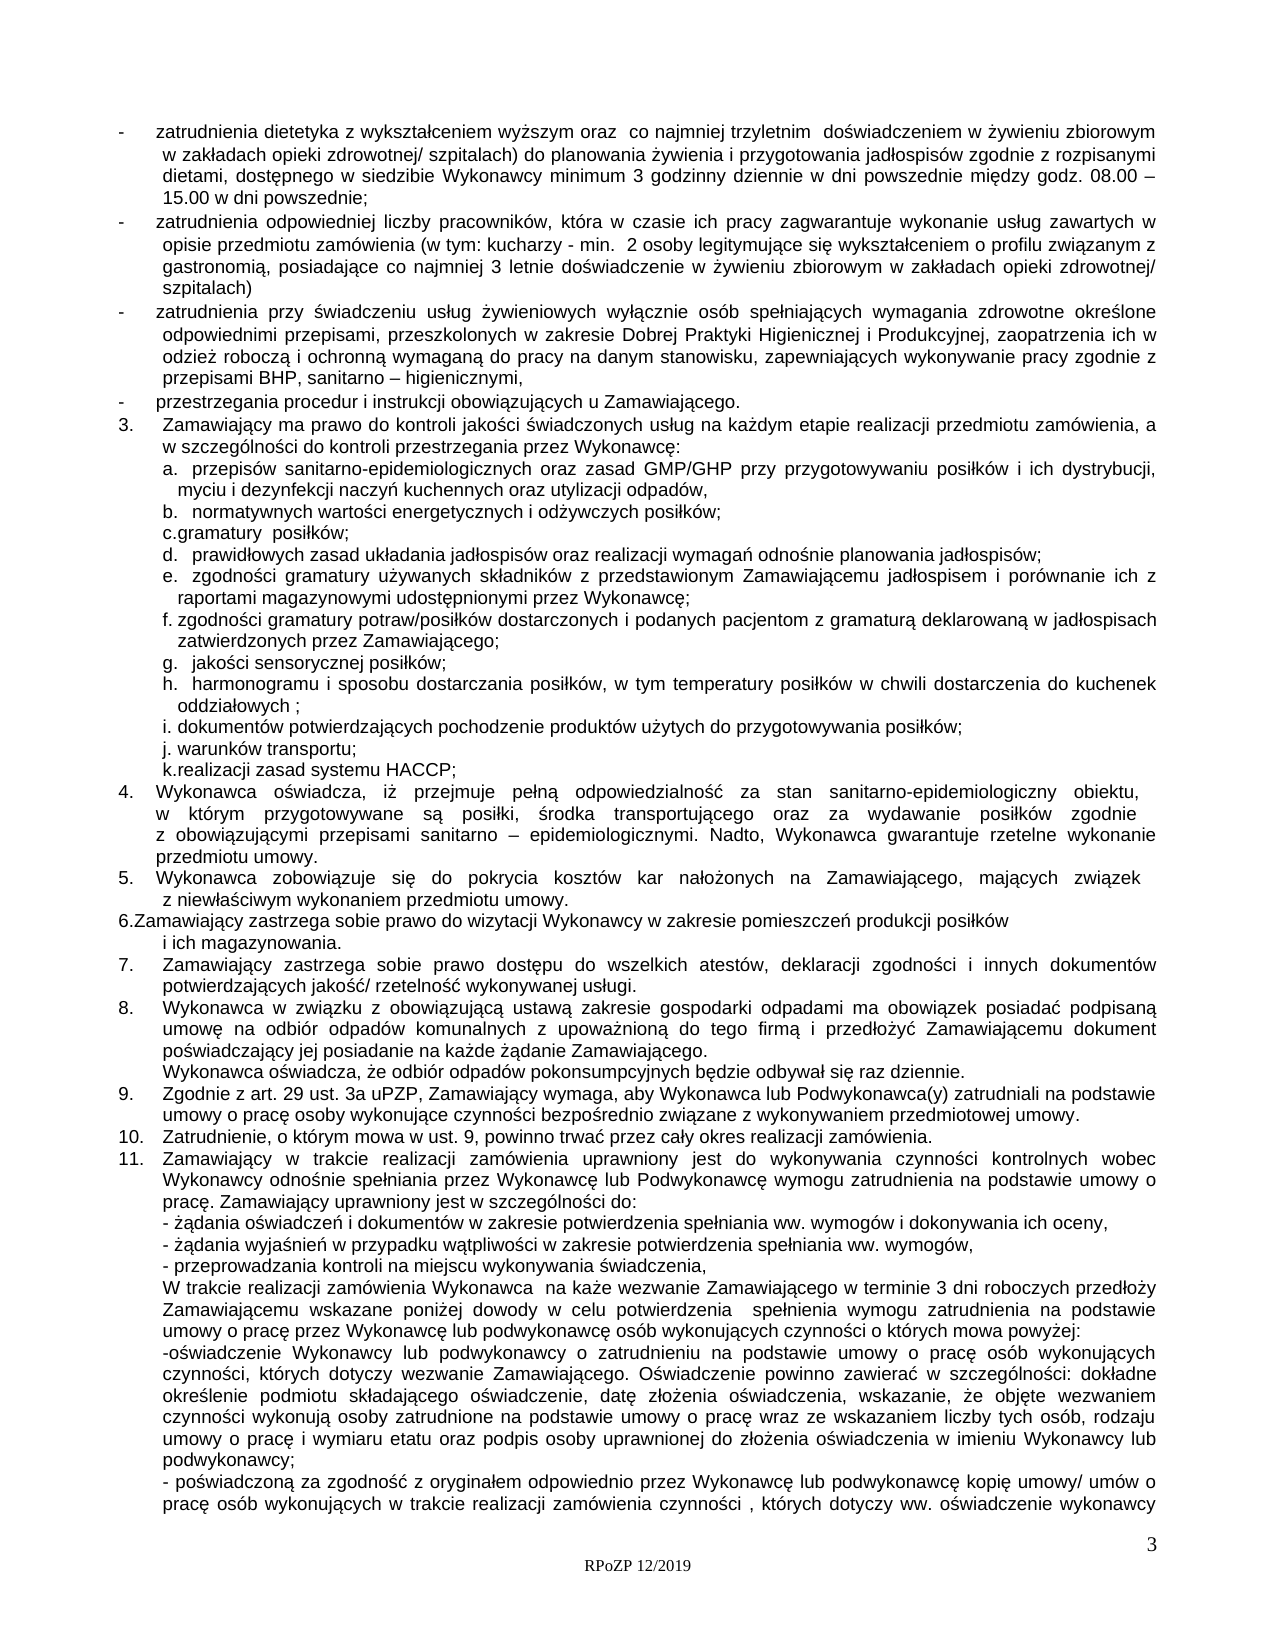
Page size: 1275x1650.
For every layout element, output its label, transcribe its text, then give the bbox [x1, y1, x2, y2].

list gramatury posiłków; [162, 522, 1157, 544]
text W trakcie realizacji zamówienia Wykonawca na każe wezwanie Zamawiającego w terminie 3 dni roboczych przedłoży Zamawiającemu wskazane poniżej dowody w celu potwierdzenia spełnienia wymogu zatrudnienia na podstawie umowy o pracę przez Wykonawcę lub podwykonawcę osób wykonujących czynności o których mowa powyżej: [162, 1277, 1157, 1341]
text -oświadczenie Wykonawcy lub podwykonawcy o zatrudnieniu na podstawie umowy o pracę osób wykonujących czynności, których dotyczy wezwanie Zamawiającego. Oświadczenie powinno zawierać w szczególności: dokładne określenie podmiotu składającego oświadczenie, datę złożenia oświadczenia, wskazanie, że objęte wezwaniem czynności wykonują osoby zatrudnione na podstawie umowy o pracę wraz ze wskazaniem liczby tych osób, rodzaju umowy o pracę i wymiaru etatu oraz podpis osoby uprawnionej do złożenia oświadczenia w imieniu Wykonawcy lub podwykonawcy; [162, 1341, 1157, 1471]
list realizacji zasad systemu HACCP; [162, 759, 1157, 781]
list Zatrudnienie, o którym mowa w ust. 9, powinno trwać przez cały okres realizacji zamówienia. [118, 1126, 1157, 1147]
list przepisów sanitarno-epidemiologicznych oraz zasad GMP/GHP przy przygotowywaniu posiłków i ich dystrybucji, myciu i dezynfekcji naczyń kuchennych oraz utylizacji odpadów, [162, 457, 1157, 501]
text Wykonawca oświadcza, że odbiór odpadów pokonsumpcyjnych będzie odbywał się raz dziennie. [162, 1061, 1157, 1083]
list zgodności gramatury używanych składników z przedstawionym Zamawiającemu jadłospisem i porównanie ich z raportami magazynowymi udostępnionymi przez Wykonawcę; [162, 565, 1157, 608]
list Zamawiający w trakcie realizacji zamówienia uprawniony jest do wykonywania czynności kontrolnych wobec Wykonawcy odnośnie spełniania przez Wykonawcę lub Podwykonawcę wymogu zatrudnienia na podstawie umowy o pracę. Zamawiający uprawniony jest w szczególności do: [118, 1147, 1157, 1212]
list przestrzegania procedur i instrukcji obowiązujących u Zamawiającego. [118, 389, 1157, 414]
list Zgodnie z art. 29 ust. 3a uPZP, Zamawiający wymaga, aby Wykonawca lub Podwykonawca(y) zatrudniali na podstawie umowy o pracę osoby wykonujące czynności bezpośrednio związane z wykonywaniem przedmiotowej umowy. [118, 1083, 1157, 1126]
list Zamawiający zastrzega sobie prawo dostępu do wszelkich atestów, deklaracji zgodności i innych dokumentów potwierdzających jakość/ rzetelność wykonywanej usługi. [118, 953, 1157, 996]
list zgodności gramatury potraw/posiłków dostarczonych i podanych pacjentom z gramaturą deklarowaną w jadłospisach zatwierdzonych przez Zamawiającego; [162, 608, 1157, 651]
list jakości sensorycznej posiłków; [162, 651, 1157, 673]
list Zamawiający zastrzega sobie prawo do wizytacji Wykonawcy w zakresie pomieszczeń produkcji posiłków i ich magazynowania. [118, 910, 1157, 953]
list harmonogramu i sposobu dostarczania posiłków, w tym temperatury posiłków w chwili dostarczenia do kuchenek oddziałowych ; [162, 673, 1157, 716]
list zatrudnienia odpowiedniej liczby pracowników, która w czasie ich pracy zagwarantuje wykonanie usług zawartych w opisie przedmiotu zamówienia (w tym: kucharzy - min. 2 osoby legitymujące się wykształceniem o profilu związanym z gastronomią, posiadające co najmniej 3 letnie doświadczenie w żywieniu zbiorowym w zakładach opieki zdrowotnej/ szpitalach) [118, 208, 1157, 298]
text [162, 1471, 1157, 1514]
text - przeprowadzania kontroli na miejscu wykonywania świadczenia, [118, 1255, 1157, 1277]
list zatrudnienia przy świadczeniu usług żywieniowych wyłącznie osób spełniających wymagania zdrowotne określone odpowiednimi przepisami, przeszkolonych w zakresie Dobrej Praktyki Higienicznej i Produkcyjnej, zaopatrzenia ich w odzież roboczą i ochronną wymaganą do pracy na danym stanowisku, zapewniających wykonywanie pracy zgodnie z przepisami BHP, sanitarno – higienicznymi, [118, 298, 1157, 389]
list dokumentów potwierdzających pochodzenie produktów użytych do przygotowywania posiłków; [162, 716, 1157, 738]
list prawidłowych zasad układania jadłospisów oraz realizacji wymagań odnośnie planowania jadłospisów; [162, 544, 1157, 565]
list Wykonawca w związku z obowiązującą ustawą zakresie gospodarki odpadami ma obowiązek posiadać podpisaną umowę na odbiór odpadów komunalnych z upoważnioną do tego firmą i przedłożyć Zamawiającemu dokument poświadczający jej posiadanie na każde żądanie Zamawiającego. [118, 996, 1157, 1061]
list Wykonawca oświadcza, iż przejmuje pełną odpowiedzialność za stan sanitarno-epidemiologiczny obiektu, w którym przygotowywane są posiłki, środka transportującego oraz za wydawanie posiłków zgodnie z obowiązującymi przepisami sanitarno – epidemiologicznymi. Nadto, Wykonawca gwarantuje rzetelne wykonanie przedmiotu umowy. [118, 781, 1157, 867]
list normatywnych wartości energetycznych i odżywczych posiłków; [162, 501, 1157, 522]
list warunków transportu; [162, 738, 1157, 759]
list Wykonawca zobowiązuje się do pokrycia kosztów kar nałożonych na Zamawiającego, mających związek z niewłaściwym wykonaniem przedmiotu umowy. [118, 867, 1157, 910]
list zatrudnienia dietetyka z wykształceniem wyższym oraz co najmniej trzyletnim doświadczeniem w żywieniu zbiorowym w zakładach opieki zdrowotnej/ szpitalach) do planowania żywienia i przygotowania jadłospisów zgodnie z rozpisanymi dietami, dostępnego w siedzibie Wykonawcy minimum 3 godzinny dziennie w dni powszednie między godz. 08.00 – 15.00 w dni powszednie; [118, 118, 1157, 208]
text - żądania wyjaśnień w przypadku wątpliwości w zakresie potwierdzenia spełniania ww. wymogów, [118, 1234, 1157, 1255]
text - żądania oświadczeń i dokumentów w zakresie potwierdzenia spełniania ww. wymogów i dokonywania ich oceny, [162, 1212, 1157, 1234]
list Zamawiający ma prawo do kontroli jakości świadczonych usług na każdym etapie realizacji przedmiotu zamówienia, a w szczególności do kontroli przestrzegania przez Wykonawcę: [118, 414, 1157, 457]
